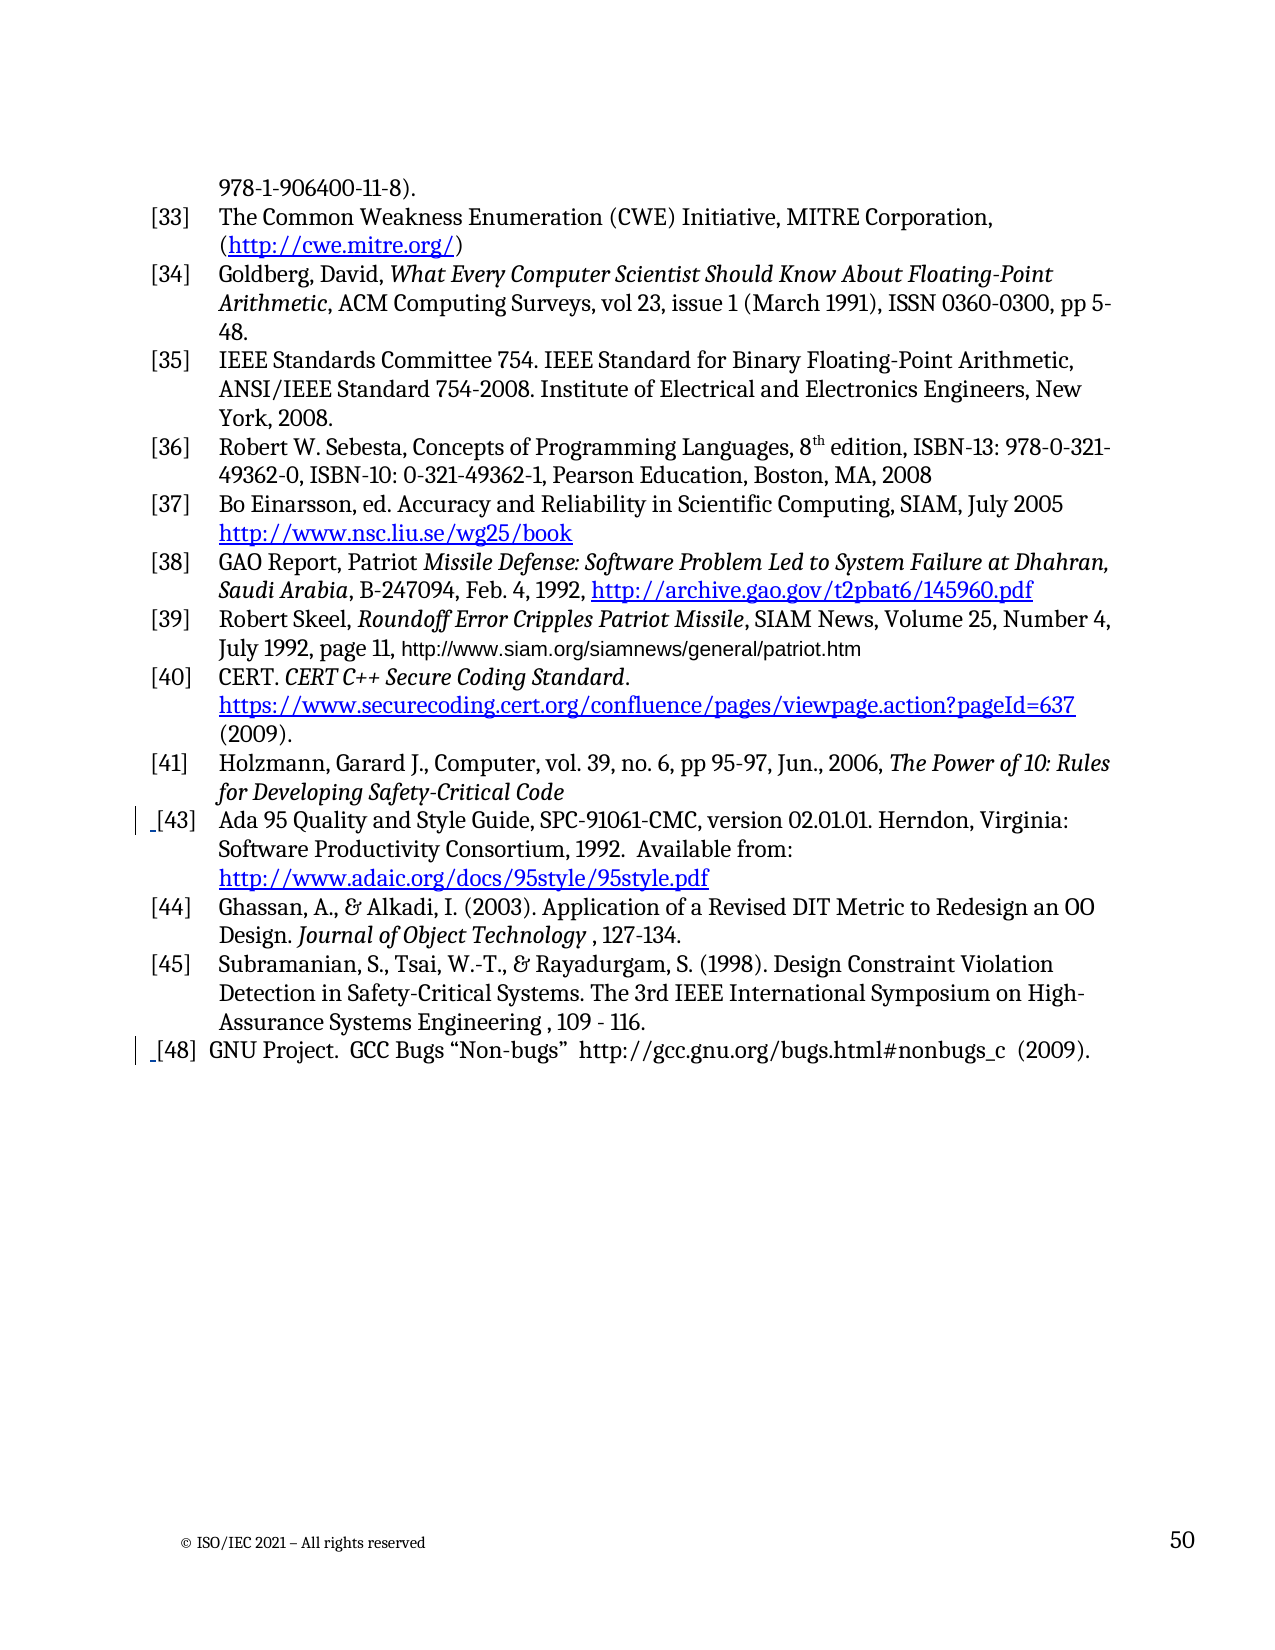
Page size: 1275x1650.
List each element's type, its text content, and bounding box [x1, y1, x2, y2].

text [39] Robert Skeel, Roundoff Error Cripples Patriot Missile, SIAM News, Volume 25, Number 4, July 1992, page 11, http://www.siam.org/siamnews/general/patriot.htm [150, 605, 1125, 662]
text [43] Ada 95 Quality and Style Guide, SPC-91061-CMC, version 02.01.01. Herndon, Virginia: Software Productivity Consortium, 1992. Available from: http://www.adaic.org/docs/95style/95style.pdf [150, 806, 1125, 892]
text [150, 174, 1125, 202]
text [38] GAO Report, Patriot Missile Defense: Software Problem Led to System Failure at Dhahran, Saudi Arabia, B-247094, Feb. 4, 1992, http://archive.gao.gov/t2pbat6/145960.pdf [150, 547, 1125, 605]
text [35] IEEE Standards Committee 754. IEEE Standard for Binary Floating-Point Arithmetic, ANSI/IEEE Standard 754-2008. Institute of Electrical and Electronics Engineers, New York, 2008. [150, 346, 1125, 432]
text [45] Subramanian, S., Tsai, W.-T., & Rayadurgam, S. (1998). Design Constraint Violation Detection in Safety-Critical Systems. The 3rd IEEE International Symposium on High-Assurance Systems Engineering , 109 - 116. [150, 950, 1125, 1036]
text [36] Robert W. Sebesta, Concepts of Programming Languages, 8th edition, ISBN-13: 978-0-321-49362-0, ISBN-10: 0-321-49362-1, Pearson Education, Boston, MA, 2008 [150, 432, 1125, 490]
text [34] Goldberg, David, What Every Computer Scientist Should Know About Floating-Point Arithmetic, ACM Computing Surveys, vol 23, issue 1 (March 1991), ISSN 0360-0300, pp 5-48. [150, 260, 1125, 346]
text [33] The Common Weakness Enumeration (CWE) Initiative, MITRE Corporation, (http://cwe.mitre.org/) [150, 202, 1125, 260]
text [48] GNU Project. GCC Bugs “Non-bugs” http://gcc.gnu.org/bugs.html#nonbugs_c (2009). [150, 1036, 1125, 1065]
text [41] Holzmann, Garard J., Computer, vol. 39, no. 6, pp 95-97, Jun., 2006, The Power of 10: Rules for Developing Safety-Critical Code [150, 749, 1125, 806]
text [37] Bo Einarsson, ed. Accuracy and Reliability in Scientific Computing, SIAM, July 2005 http://www.nsc.liu.se/wg25/book [150, 490, 1125, 547]
text [44] Ghassan, A., & Alkadi, I. (2003). Application of a Revised DIT Metric to Redesign an OO Design. Journal of Object Technology , 127-134. [150, 892, 1125, 950]
text [40] CERT. CERT C++ Secure Coding Standard. https://www.securecoding.cert.org/confluence/pages/viewpage.action?pageId=637 (2009). [150, 662, 1125, 749]
